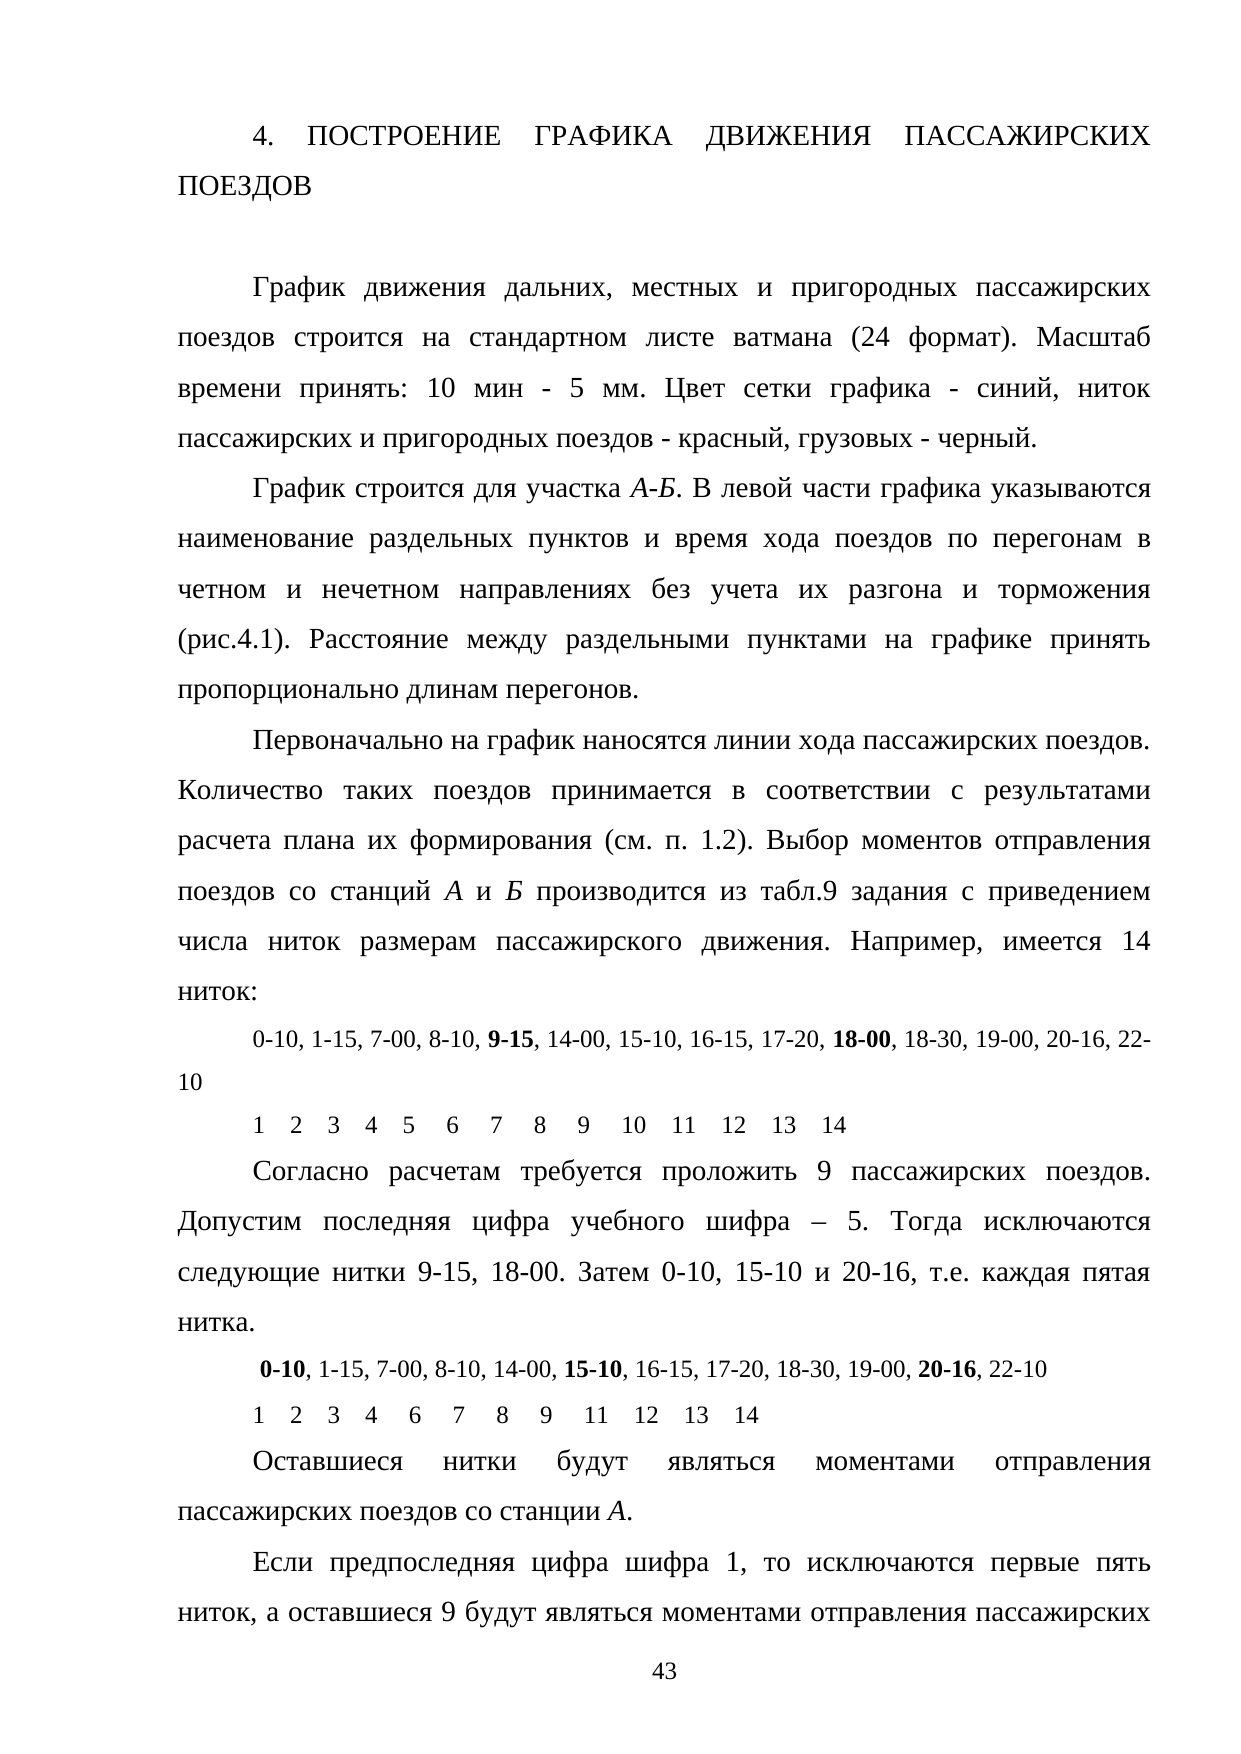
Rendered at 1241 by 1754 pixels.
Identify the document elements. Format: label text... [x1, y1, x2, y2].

text Первоначально на график наносятся линии хода пассажирских поездов. Количество таких поездов принимается в соответствии с результатами расчета плана их формирования (см. п. 1.2). Выбор моментов отправления поездов со станций А и Б производится из табл.9 задания с приведением числа ниток размерам пассажирского движения. Например, имеется 14 ниток: [177, 722, 1152, 1007]
text 0-10, 1-15, 7-00, 8-10, 9-15, 14-00, 15-10, 16-15, 17-20, 18-00, 18-30, 19-00, 20-16, 22-10 [177, 1024, 1152, 1096]
text График движения дальних, местных и пригородных пассажирских поездов строится на стандартном листе ватмана (24 формат). Масштаб времени принять: 10 мин - . Цвет сетки графика - синий, ниток пассажирских и пригородных поездов - красный, грузовых - черный. [177, 269, 1152, 453]
text Согласно расчетам требуется проложить 9 пассажирских поездов. Допустим последняя цифра учебного шифра – 5. Тогда исключаются следующие нитки 9-15, 18-00. Затем 0-10, 15-10 и 20-16, т.е. каждая пятая нитка. [177, 1153, 1152, 1338]
text График строится для участка А-Б. В левой части графика указываются наименование раздельных пунктов и время хода поездов по перегонам в четном и нечетном направлениях без учета их разгона и торможения (рис.4.1). Расстояние между раздельными пунктами на графике принять пропорционально длинам перегонов. [177, 470, 1152, 705]
text Оставшиеся нитки будут являться моментами отправления пассажирских поездов со станции А. [177, 1443, 1152, 1527]
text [177, 1544, 1152, 1627]
text 4. ПОСТРОЕНИЕ ГРАФИКА ДВИЖЕНИЯ ПАССАЖИРСКИХ ПОЕЗДОВ [177, 118, 1152, 202]
text 1 2 3 4 5 6 7 8 9 10 11 12 13 14 [177, 1110, 1152, 1139]
text 1 2 3 4 6 7 8 9 11 12 13 14 [177, 1400, 1152, 1429]
text 0-10, 1-15, 7-00, 8-10, 14-00, 15-10, 16-15, 17-20, 18-30, 19-00, 20-16, 22-10 [177, 1354, 1152, 1383]
